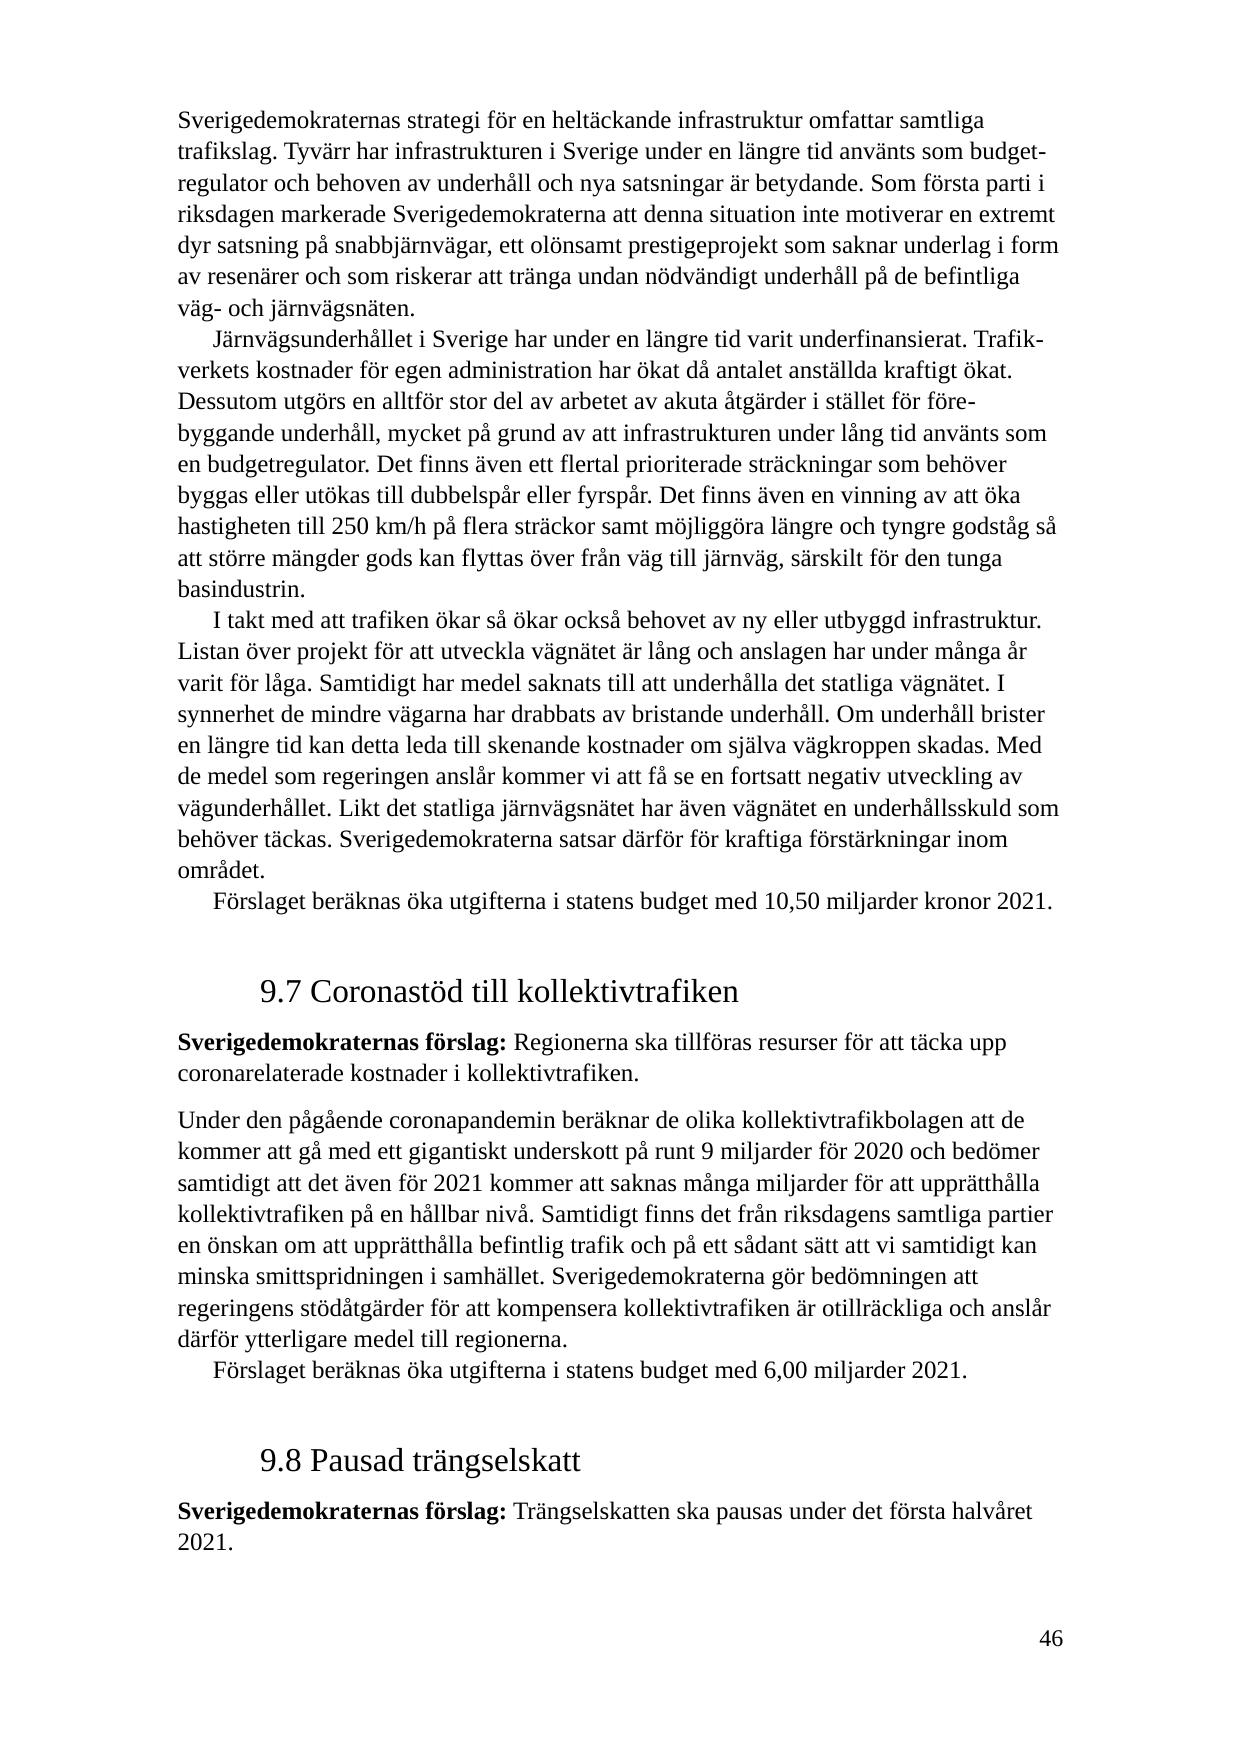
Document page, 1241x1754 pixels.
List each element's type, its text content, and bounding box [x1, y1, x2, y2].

text Järnvägsunderhållet i Sverige har under en längre tid varit underfinansierat. Trafikverkets kostnader för egen administration har ökat då antalet anställda kraftigt ökat. Dessutom utgörs en alltför stor del av arbetet av akuta åtgärder i stället för förebyggande underhåll, mycket på grund av att infrastrukturen under lång tid använts som en budgetregulator. Det finns även ett flertal prioriterade sträckningar som behöver byggas eller utökas till dubbelspår eller fyrspår. Det finns även en vinning av att öka hastigheten till 250 km/h på flera sträckor samt möjliggöra längre och tyngre godståg så att större mängder gods kan flyttas över från väg till järnväg, särskilt för den tunga basindustrin. [177, 321, 1063, 603]
text Förslaget beräknas öka utgifterna i statens budget med 10,50 miljarder kronor 2021. [177, 884, 1063, 915]
text Sverigedemokraternas strategi för en heltäckande infrastruktur omfattar samtliga trafikslag. Tyvärr har infrastrukturen i Sverige under en längre tid använts som budgetregulator och behoven av underhåll och nya satsningar är betydande. Som första parti i riksdagen markerade Sverigedemokraterna att denna situation inte motiverar en extremt dyr satsning på snabbjärnvägar, ett olönsamt prestigeprojekt som saknar underlag i form av resenärer och som riskerar att tränga undan nödvändigt underhåll på de befintliga väg- och järnvägsnäten. [177, 103, 1063, 321]
text Sverigedemokraternas förslag: Trängselskatten ska pausas under det första halvåret 2021. [177, 1493, 1063, 1556]
text Under den pågående coronapandemin beräknar de olika kollektivtrafikbolagen att de kommer att gå med ett gigantiskt underskott på runt 9 miljarder för 2020 och bedömer samtidigt att det även för 2021 kommer att saknas många miljarder för att upprätthålla kollektivtrafiken på en hållbar nivå. Samtidigt finns det från riksdagens samtliga partier en önskan om att upprätthålla befintlig trafik och på ett sådant sätt att vi samtidigt kan minska smittspridningen i samhället. Sverigedemokraterna gör bedömningen att regeringens stödåtgärder för att kompensera kollektivtrafiken är otillräckliga och anslår därför ytterligare medel till regionerna. [177, 1103, 1063, 1353]
text I takt med att trafiken ökar så ökar också behovet av ny eller utbyggd infrastruktur. Listan över projekt för att utveckla vägnätet är lång och anslagen har under många år varit för låga. Samtidigt har medel saknats till att underhålla det statliga vägnätet. I synnerhet de mindre vägarna har drabbats av bristande underhåll. Om underhåll brister en längre tid kan detta leda till skenande kostnader om själva vägkroppen skadas. Med de medel som regeringen anslår kommer vi att få se en fortsatt negativ utveckling av vägunderhållet. Likt det statliga järnvägsnätet har även vägnätet en underhållsskuld som behöver täckas. Sverigedemokraterna satsar därför för kraftiga förstärkningar inom området. [177, 603, 1063, 884]
text Sverigedemokraternas förslag: Regionerna ska tillföras resurser för att täcka upp coronarelaterade kostnader i kollektivtrafiken. [177, 1024, 1063, 1087]
text Coronastöd till kollektivtrafiken [260, 978, 1063, 1009]
text Förslaget beräknas öka utgifterna i statens budget med 6,00 miljarder 2021. [177, 1353, 1063, 1384]
text Pausad trängselskatt [260, 1446, 1063, 1478]
